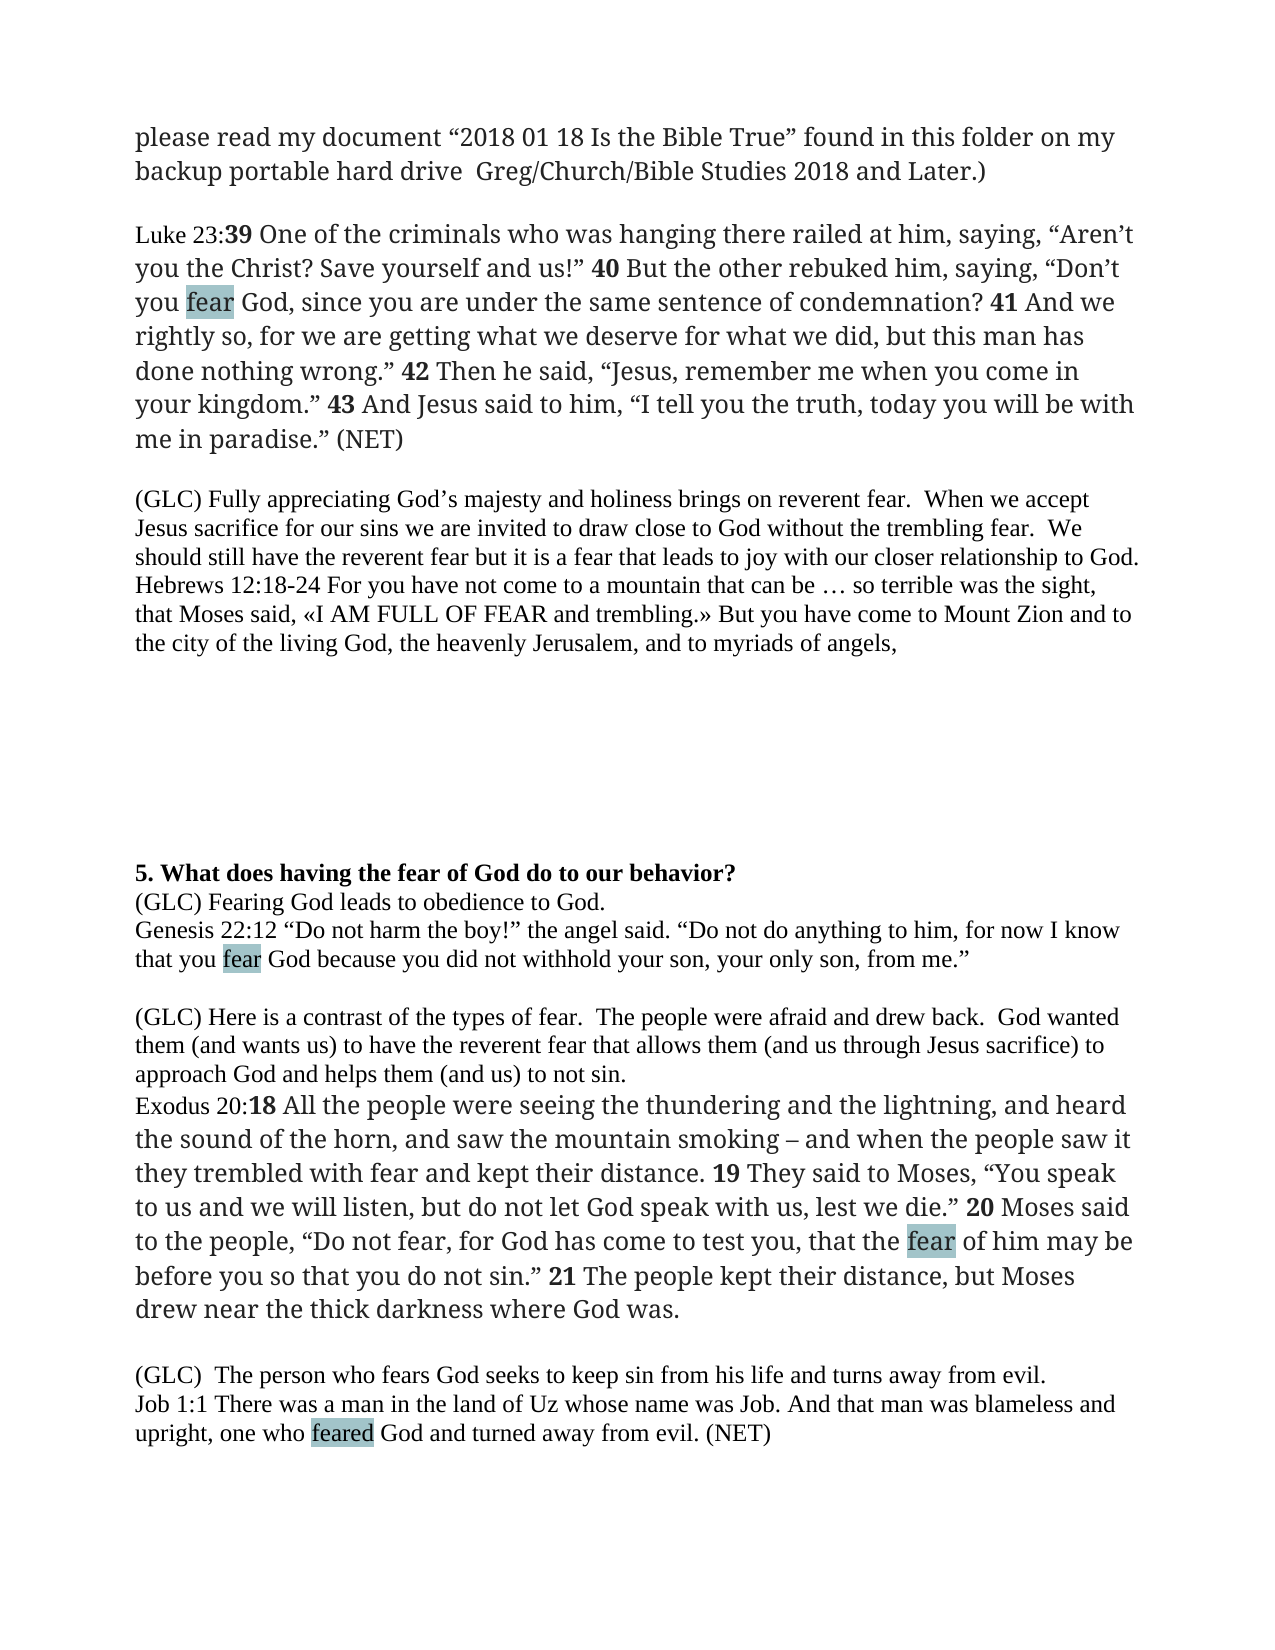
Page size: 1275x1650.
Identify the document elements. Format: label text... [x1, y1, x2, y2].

text (GLC) The person who fears God seeks to keep sin from his life and turns away from evil. [135, 1360, 1140, 1389]
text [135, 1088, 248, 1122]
text Genesis 22:12 “Do not harm the boy!” the angel said. “Do not do anything to him, for now I know that you fear God because you did not withhold your son, your only son, from me.” [135, 915, 1140, 973]
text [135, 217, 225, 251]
text Hebrews 12:18-24 For you have not come to a mountain that can be … so terrible was the sight, that Moses said, «I AM FULL OF FEAR and trembling.» But you have come to Mount Zion and to the city of the living God, the heavenly Jerusalem, and to myriads of angels, [135, 570, 1140, 657]
text Luke 23:39 One of the criminals who was hanging there railed at him, saying, “Aren’t you the Christ? Save yourself and us!” 40 But the other rebuked him, saying, “Don’t you fear God, since you are under the same sentence of condemnation? 41 And we rightly so, for we are getting what we deserve for what we did, but this man has done nothing wrong.” 42 Then he said, “Jesus, remember me when you come in your kingdom.” 43 And Jesus said to him, “I tell you the truth, today you will be with me in paradise.” (NET) [404, 217, 1140, 455]
text Job 1:1 There was a man in the land of Uz whose name was Job. And that man was blameless and upright, one who feared God and turned away from evil. (NET) [135, 1389, 1140, 1447]
text (GLC) Fully appreciating God’s majesty and holiness brings on reverent fear. When we accept Jesus sacrifice for our sins we are invited to draw close to God without the trembling fear. We should still have the reverent fear but it is a fear that leads to joy with our closer relationship to God. [135, 484, 1140, 570]
text Exodus 20:18 All the people were seeing the thundering and the lightning, and heard the sound of the horn, and saw the mountain smoking – and when the people saw it they trembled with fear and kept their distance. 19 They said to Moses, “You speak to us and we will listen, but do not let God speak with us, lest we die.” 20 Moses said to the people, “Do not fear, for God has come to test you, that the fear of him may be before you so that you do not sin.” 21 The people kept their distance, but Moses drew near the thick darkness where God was. [680, 1088, 1140, 1326]
text (GLC) Fearing God leads to obedience to God. [135, 887, 1140, 915]
text 5. What does having the fear of God do to our behavior? [135, 858, 1140, 887]
text (GLC) Here is a contrast of the types of fear. The people were afraid and drew back. God wanted them (and wants us) to have the reverent fear that allows them (and us through Jesus sacrifice) to approach God and helps them (and us) to not sin. [135, 1002, 1140, 1088]
